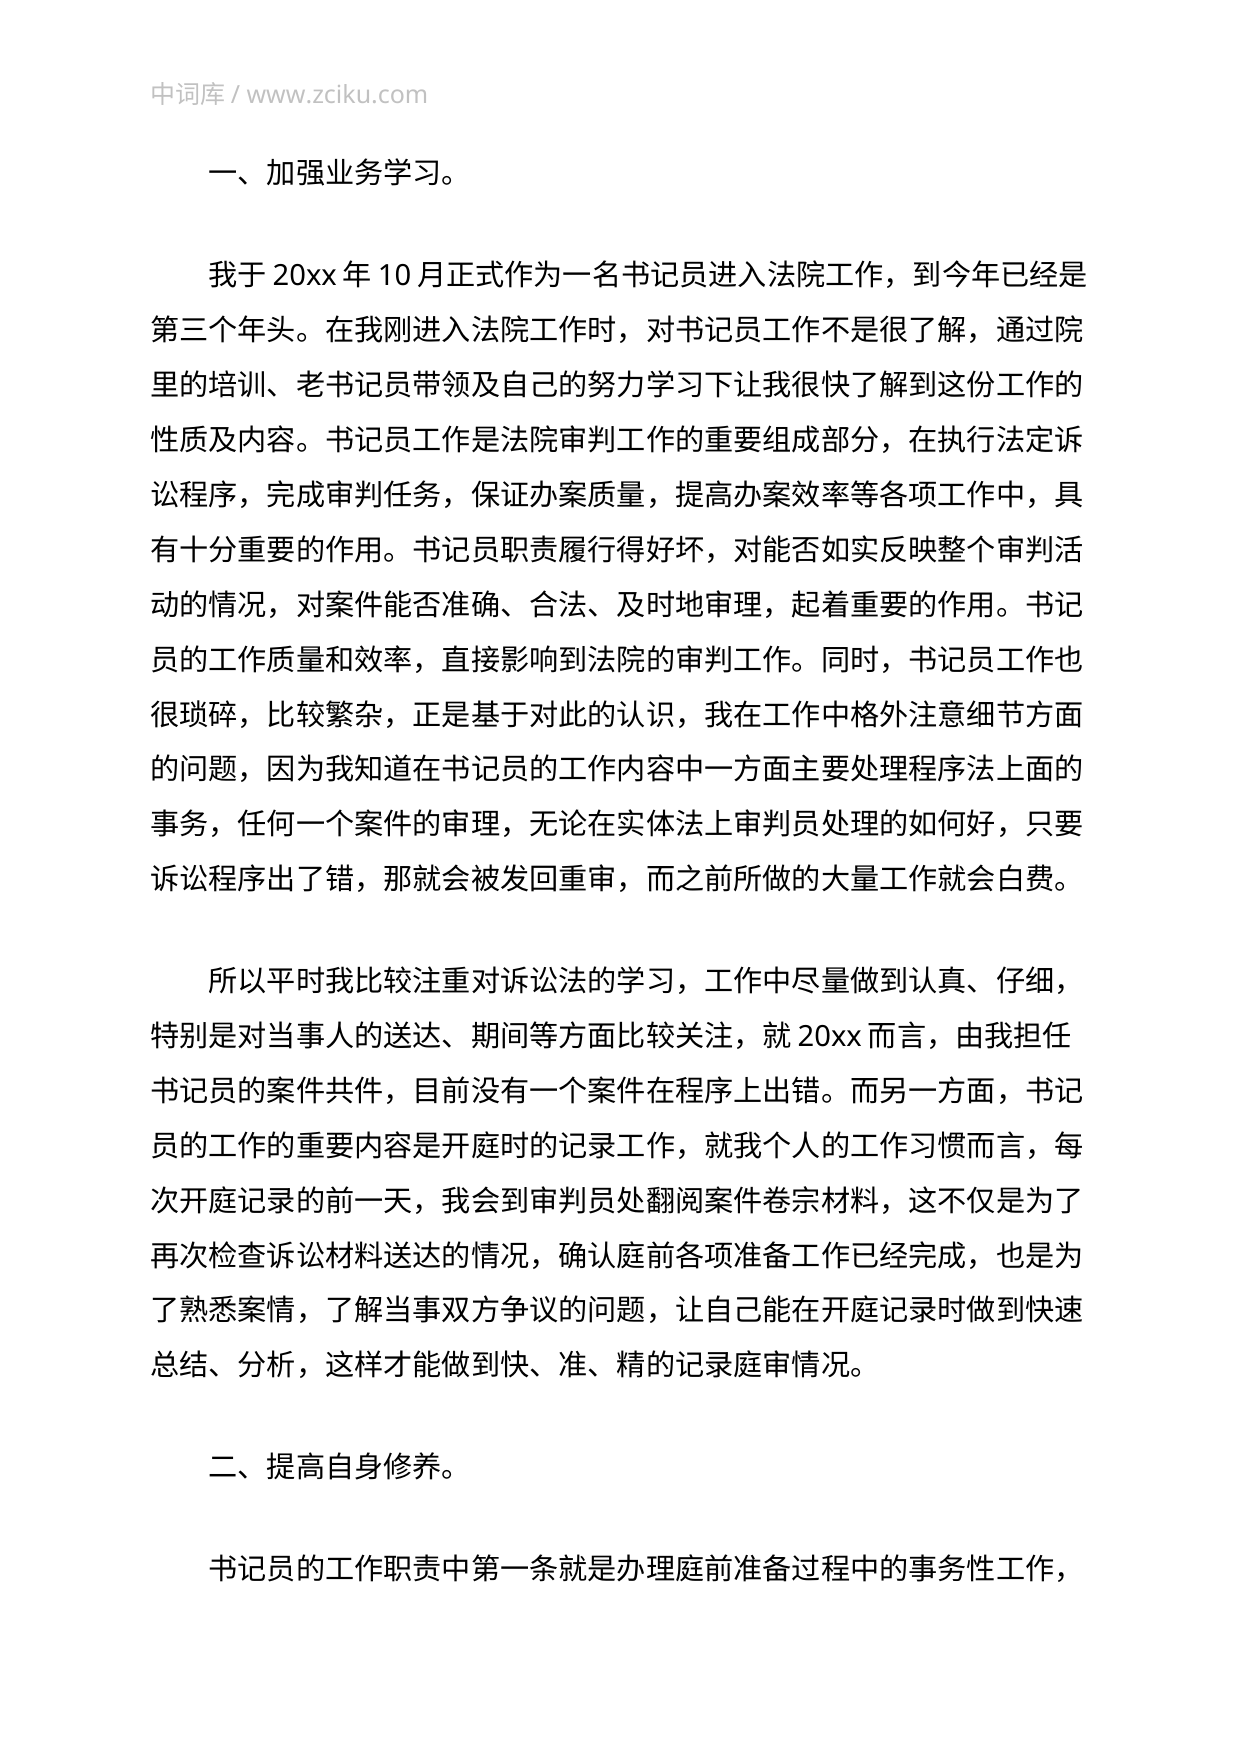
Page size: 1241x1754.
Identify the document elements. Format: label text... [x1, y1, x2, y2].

text 一、加强业务学习。 [150, 150, 1090, 192]
text 所以平时我比较注重对诉讼法的学习，工作中尽量做到认真、仔细，特别是对当事人的送达、期间等方面比较关注，就20xx而言，由我担任书记员的案件共件，目前没有一个案件在程序上出错。而另一方面，书记员的工作的重要内容是开庭时的记录工作，就我个人的工作习惯而言，每次开庭记录的前一天，我会到审判员处翻阅案件卷宗材料，这不仅是为了再次检查诉讼材料送达的情况，确认庭前各项准备工作已经完成，也是为了熟悉案情，了解当事双方争议的问题，让自己能在开庭记录时做到快速总结、分析，这样才能做到快、准、精的记录庭审情况。 [150, 957, 1090, 1384]
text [150, 1545, 1090, 1588]
text 二、提高自身修养。 [150, 1444, 1090, 1486]
text 我于20xx年10月正式作为一名书记员进入法院工作，到今年已经是第三个年头。在我刚进入法院工作时，对书记员工作不是很了解，通过院里的培训、老书记员带领及自己的努力学习下让我很快了解到这份工作的性质及内容。书记员工作是法院审判工作的重要组成部分，在执行法定诉讼程序，完成审判任务，保证办案质量，提高办案效率等各项工作中，具有十分重要的作用。书记员职责履行得好坏，对能否如实反映整个审判活动的情况，对案件能否准确、合法、及时地审理，起着重要的作用。书记员的工作质量和效率，直接影响到法院的审判工作。同时，书记员工作也很琐碎，比较繁杂，正是基于对此的认识，我在工作中格外注意细节方面的问题，因为我知道在书记员的工作内容中一方面主要处理程序法上面的事务，任何一个案件的审理，无论在实体法上审判员处理的如何好，只要诉讼程序出了错，那就会被发回重审，而之前所做的大量工作就会白费。 [150, 252, 1090, 898]
